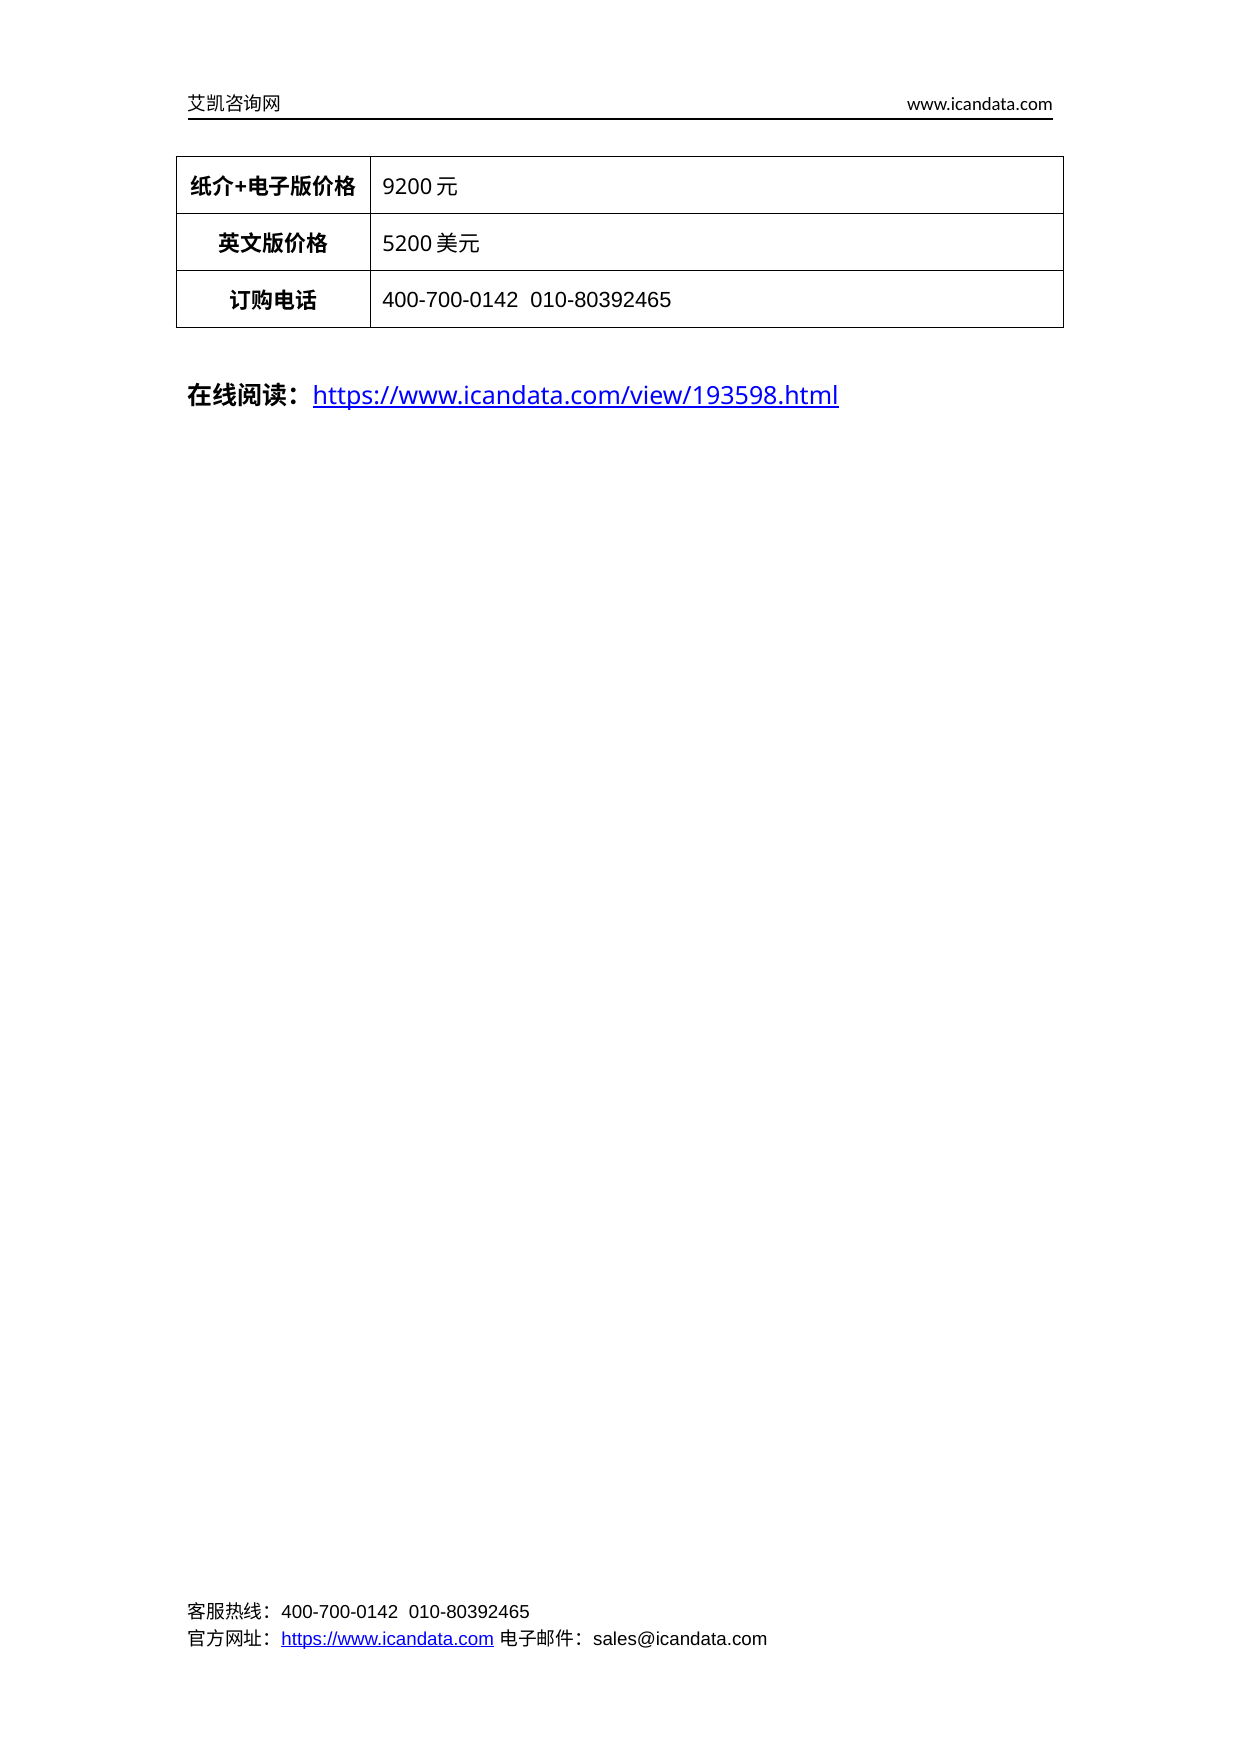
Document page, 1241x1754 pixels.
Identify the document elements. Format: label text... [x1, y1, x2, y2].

table_cell 英文版价格 [177, 214, 370, 270]
table_cell 纸介+电子版价格 [177, 157, 370, 213]
text 在线阅读：https://www.icandata.com/view/193598.html [187, 361, 1053, 426]
table_cell 5200美元 [371, 214, 1063, 270]
table_cell 400-700-0142 010-80392465 [371, 271, 1063, 327]
table_cell 9200元 [371, 157, 1063, 213]
table_cell 订购电话 [177, 271, 370, 327]
